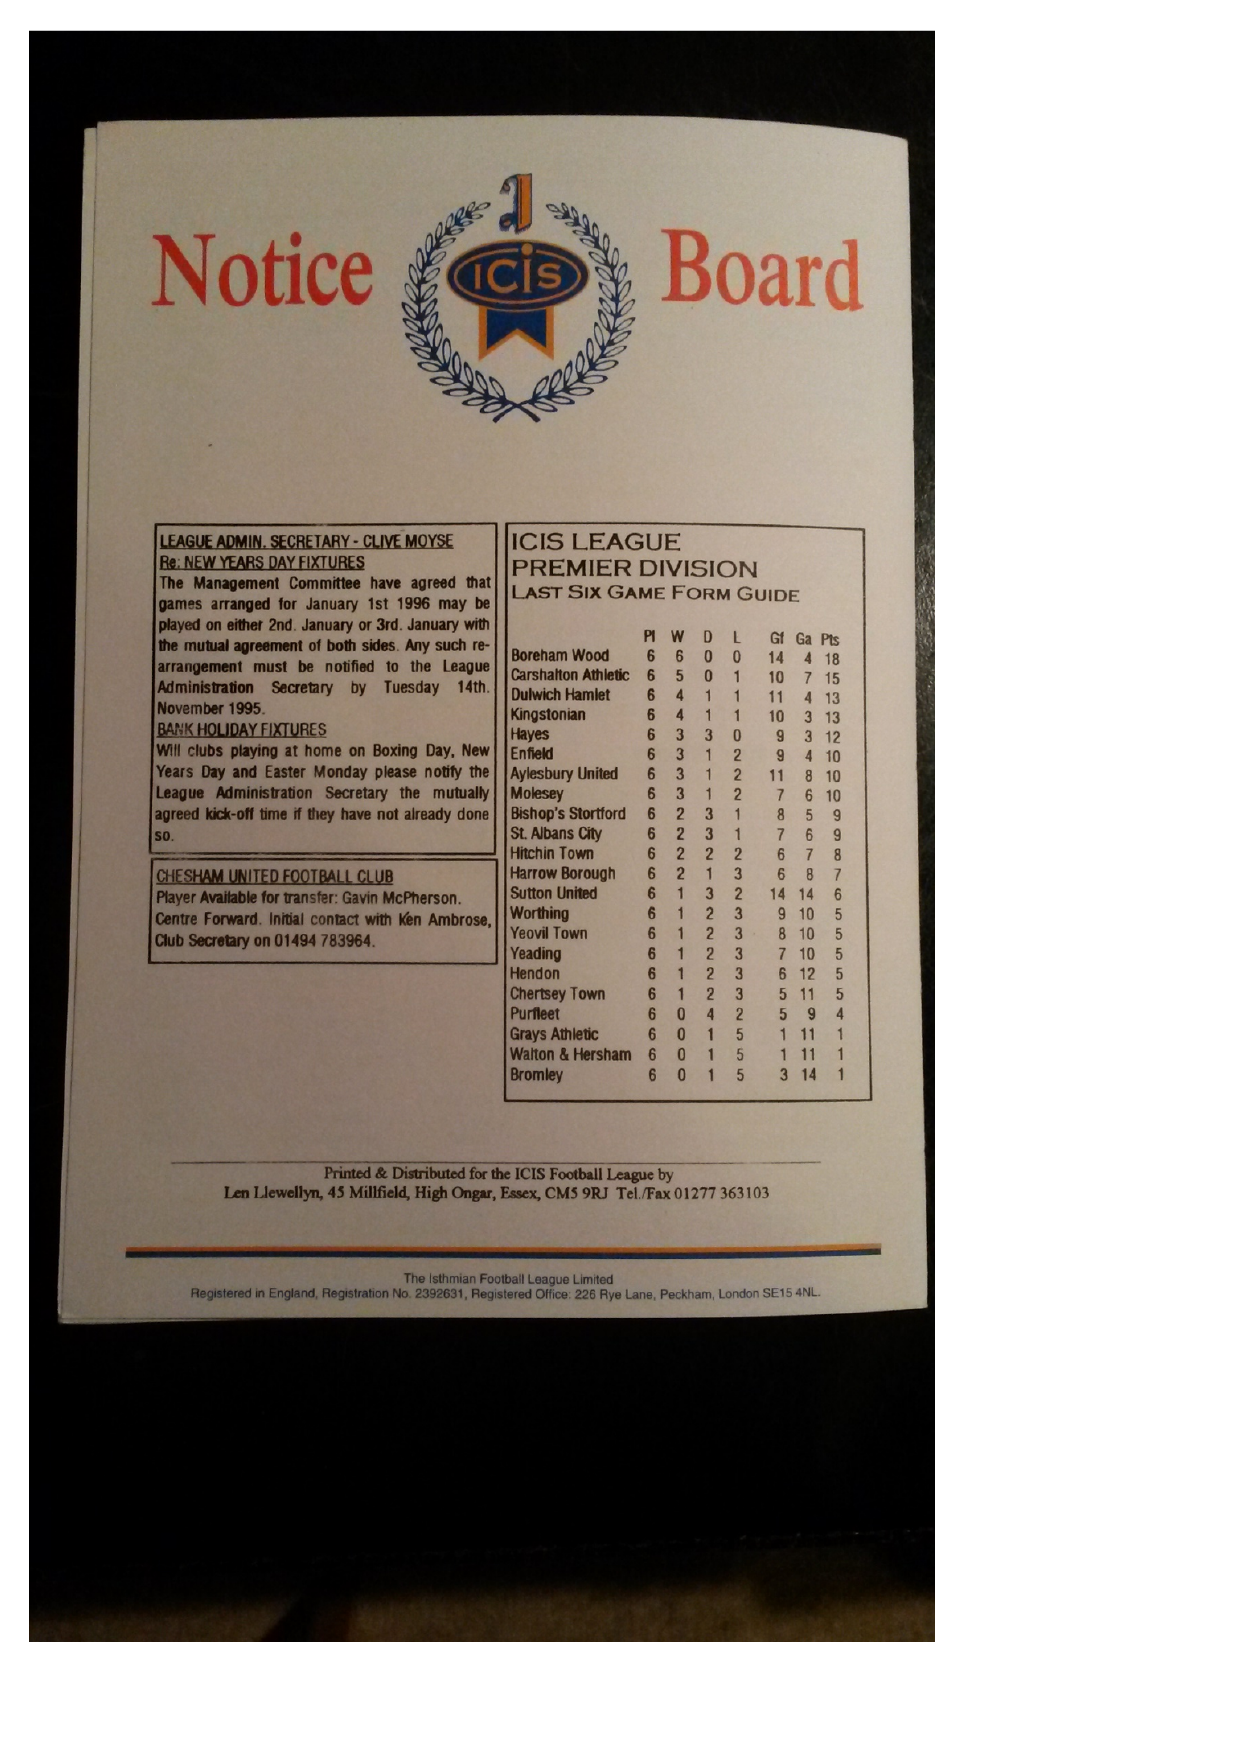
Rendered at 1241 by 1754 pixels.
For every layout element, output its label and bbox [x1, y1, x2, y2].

picture [30, 33, 935, 1642]
